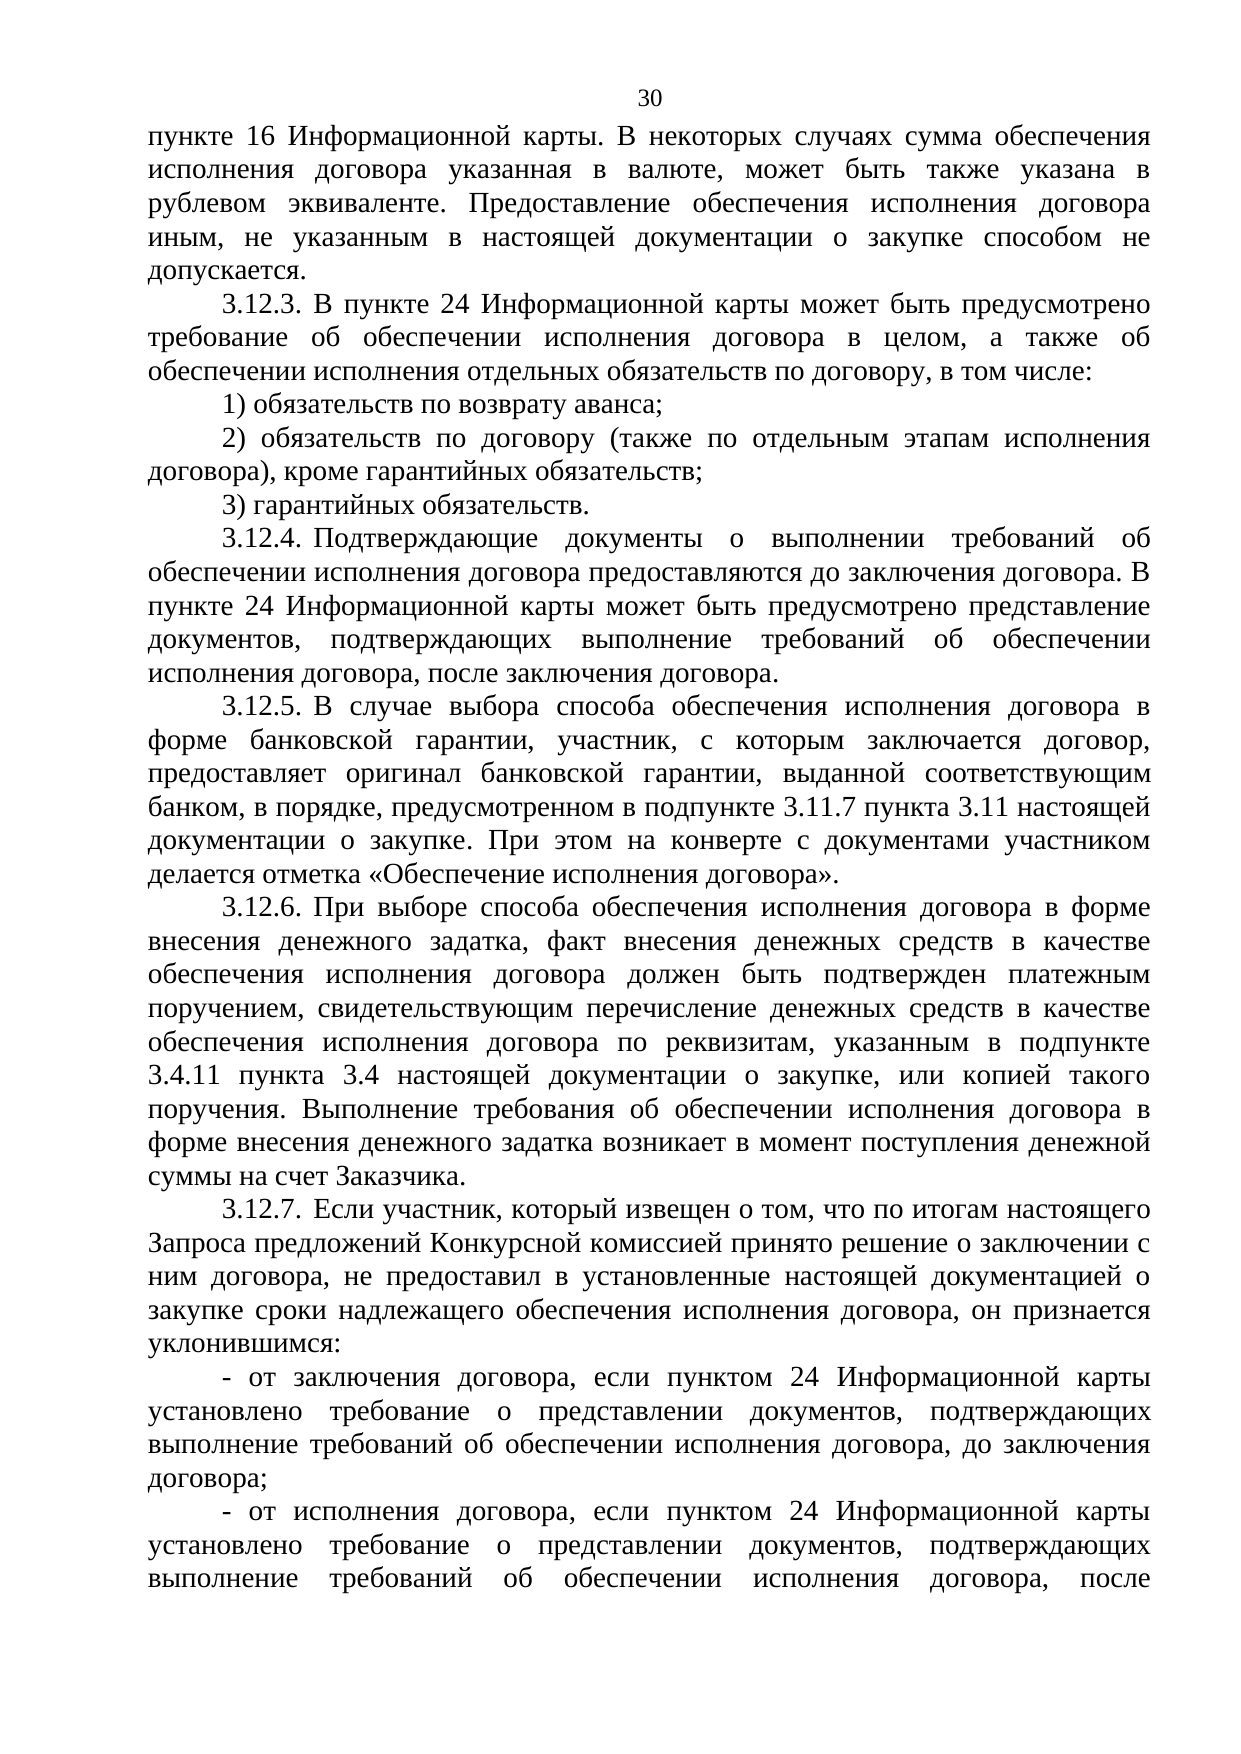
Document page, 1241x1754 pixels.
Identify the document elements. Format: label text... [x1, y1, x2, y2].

list 3) гарантийных обязательств. [148, 487, 1152, 521]
list В случае выбора способа обеспечения исполнения договора в форме банковской гарантии, участник, с которым заключается договор, предоставляет оригинал банковской гарантии, выданной соответствующим банком, в порядке, предусмотренном в подпункте 3.11.7 пункта 3.11 настоящей документации о закупке. При этом на конверте с документами участником делается отметка «Обеспечение исполнения договора». [148, 688, 1152, 889]
list В пункте 24 Информационной карты может быть предусмотрено требование об обеспечении исполнения договора в целом, а также об обеспечении исполнения отдельных обязательств по договору, в том числе: [148, 286, 1152, 386]
list При выборе способа обеспечения исполнения договора в форме внесения денежного задатка, факт внесения денежных средств в качестве обеспечения исполнения договора должен быть подтвержден платежным поручением, свидетельствующим перечисление денежных средств в качестве обеспечения исполнения договора по реквизитам, указанным в подпункте 3.4.11 пункта 3.4 настоящей документации о закупке, или копией такого поручения. Выполнение требования об обеспечении исполнения договора в форме внесения денежного задатка возникает в момент поступления денежной суммы на счет Заказчика. [148, 889, 1152, 1191]
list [148, 118, 1152, 286]
list 1) обязательств по возврату аванса; [148, 386, 1152, 420]
list Подтверждающие документы о выполнении требований об обеспечении исполнения договора предоставляются до заключения договора. В пункте 24 Информационной карты может быть предусмотрено представление документов, подтверждающих выполнение требований об обеспечении исполнения договора, после заключения договора. [148, 521, 1152, 688]
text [148, 1493, 1152, 1594]
list Если участник, который извещен о том, что по итогам настоящего Запроса предложений Конкурсной комиссией принято решение о заключении с ним договора, не предоставил в установленные настоящей документацией о закупке сроки надлежащего обеспечения исполнения договора, он признается уклонившимся: [148, 1191, 1152, 1359]
list 2) обязательств по договору (также по отдельным этапам исполнения договора), кроме гарантийных обязательств; [148, 420, 1152, 487]
text - от заключения договора, если пунктом 24 Информационной карты установлено требование о представлении документов, подтверждающих выполнение требований об обеспечении исполнения договора, до заключения договора; [148, 1359, 1152, 1493]
